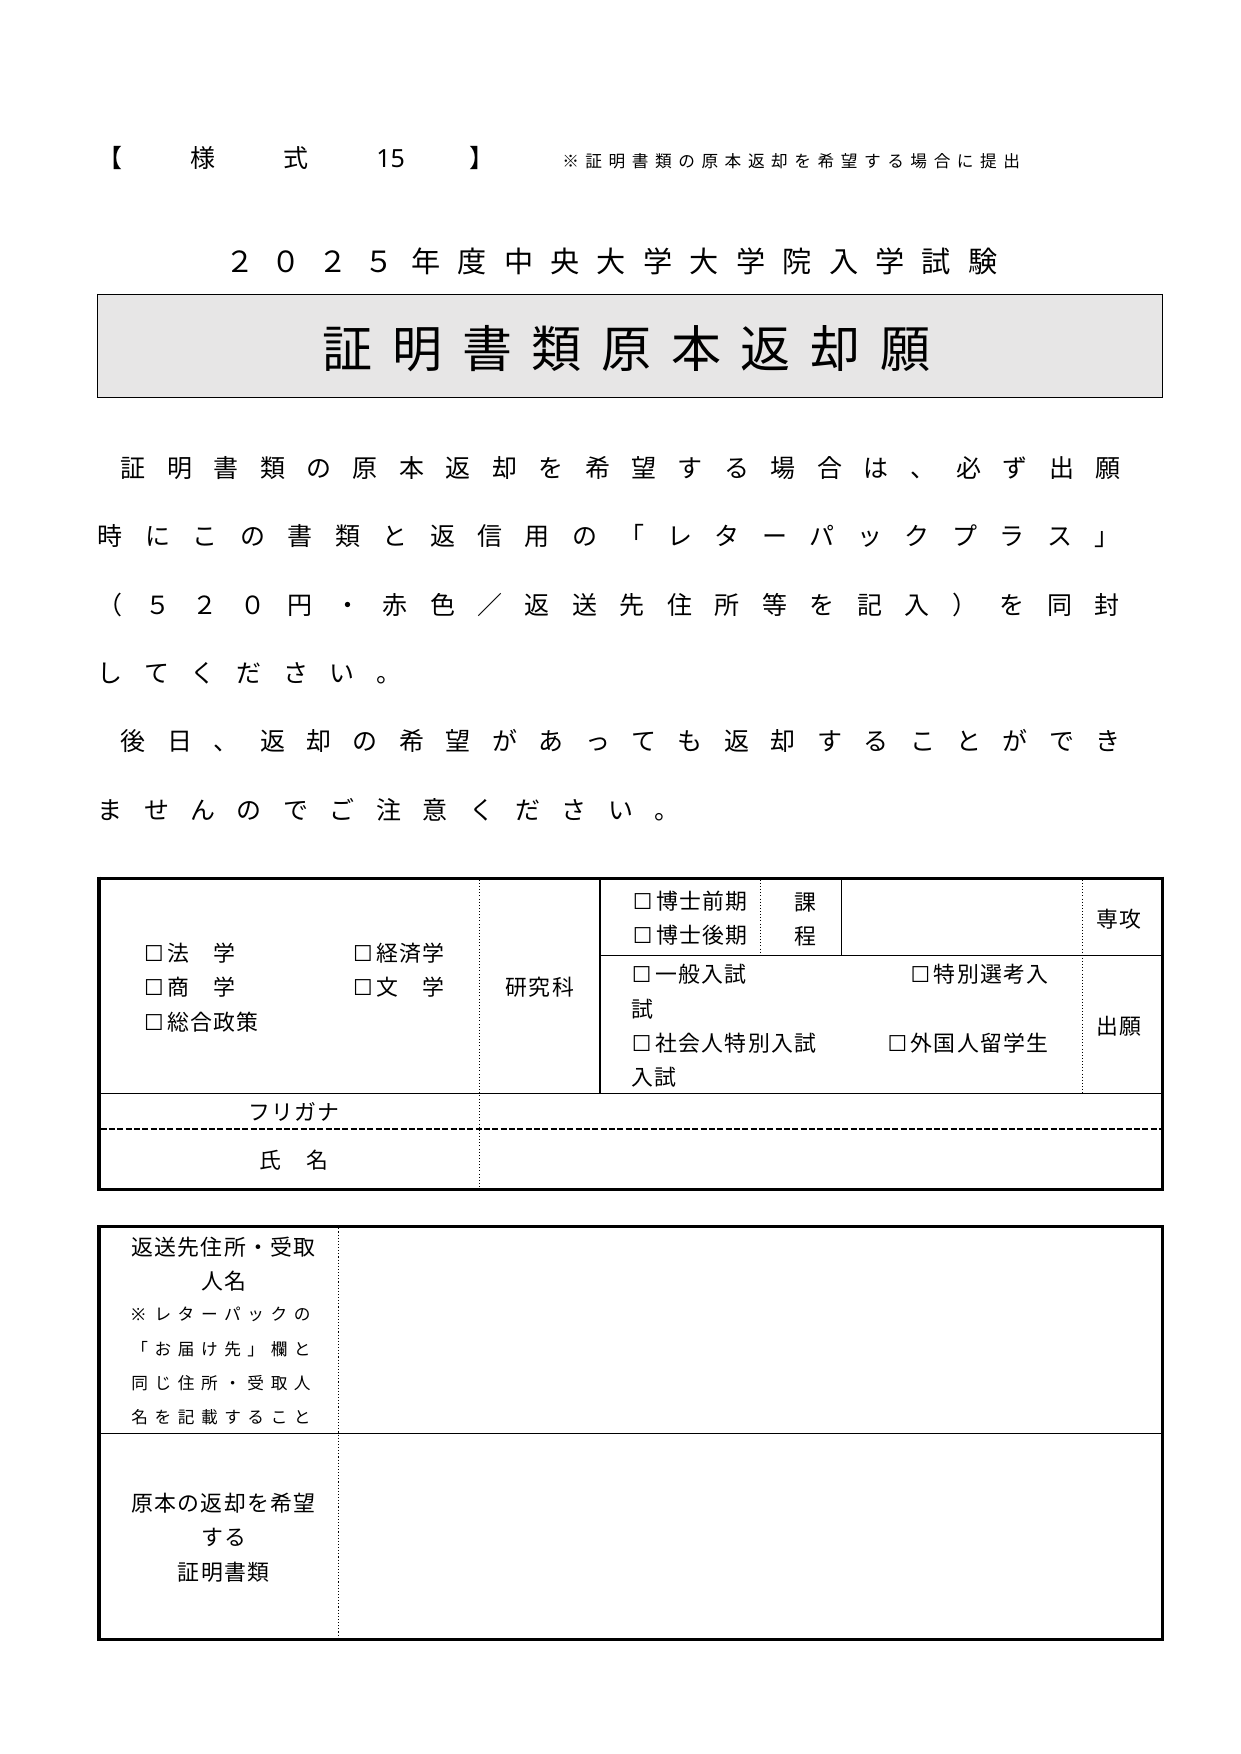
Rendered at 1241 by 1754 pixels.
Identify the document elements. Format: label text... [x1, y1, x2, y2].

table_cell [479, 1094, 1161, 1128]
table_header 法 学 経済学 商 学 文 学 総合政策 [101, 880, 479, 1093]
table_cell フリガナ [101, 1094, 479, 1128]
table_cell 出願 [1083, 956, 1161, 1093]
table_cell 一般入試 特別選考入試 社会人特別入試 外国人留学生入試 [601, 956, 1082, 1093]
text 【 様 式 15 】 ※証明書類の原本返却を希望する場合に提出 [97, 123, 1143, 191]
table_header 返送先住所・受取人名 ※レターパックの「お届け先」欄と 同じ住所・受取人名を記載すること [101, 1228, 339, 1433]
table_cell 原本の返却を希望する 証明書類 [101, 1434, 339, 1638]
table_cell [479, 1128, 1161, 1188]
text 証明書類の原本返却を希望する場合は、必ず出願時にこの書類と返信用の「レターパックプラス」（５２０円・赤色／返送先住所等を記入）を同封してください。 [97, 432, 1143, 706]
table_header 博士前期 博士後期 [601, 880, 761, 955]
text 後日、返却の希望があっても返却することができませんのでご注意ください。 [97, 706, 1143, 842]
text ２０２５年度中央大学大学院入学試験 [97, 225, 1143, 294]
table_header 専攻 [1083, 880, 1161, 955]
table_header 課程 [761, 880, 841, 955]
table_cell [339, 1434, 1161, 1638]
table_header 証明書類原本返却願 [98, 295, 1162, 397]
table_header [842, 880, 1082, 955]
table_cell 氏 名 [101, 1128, 479, 1188]
table_header [339, 1228, 1161, 1433]
table_header 研究科 [479, 880, 599, 1093]
